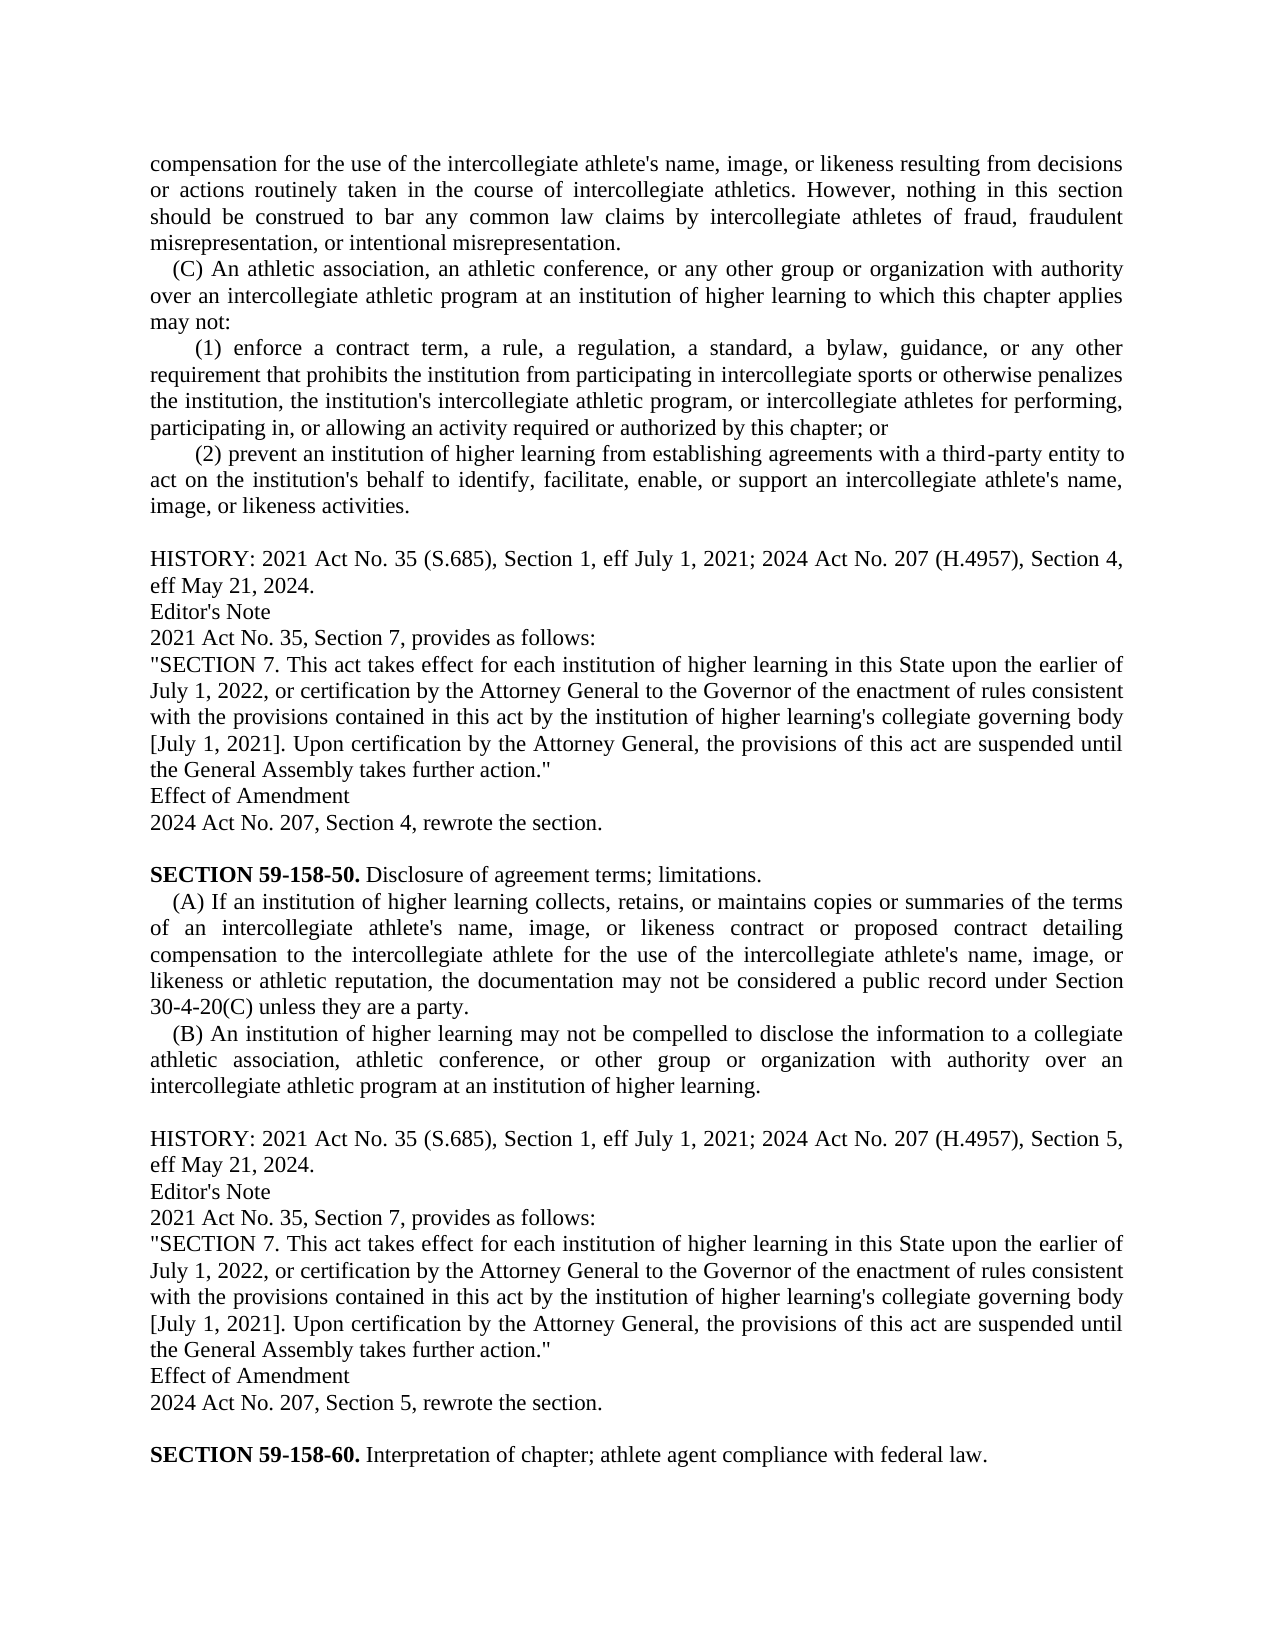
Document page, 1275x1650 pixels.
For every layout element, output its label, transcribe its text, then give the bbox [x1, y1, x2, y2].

text SECTION 59-158-60. Interpretation of chapter; athlete agent compliance with federal law. [150, 1441, 1125, 1468]
text Editor's Note [150, 598, 1125, 624]
text HISTORY: 2021 Act No. 35 (S.685), Section 1, eff July 1, 2021; 2024 Act No. 207 (H.4957), Section 4, eff May 21, 2024. [150, 545, 1125, 598]
text Editor's Note [150, 1178, 1125, 1204]
text 2024 Act No. 207, Section 5, rewrote the section. [150, 1389, 1125, 1415]
text Effect of Amendment [150, 782, 1125, 809]
text (A) If an institution of higher learning collects, retains, or maintains copies or summaries of the terms of an intercollegiate athlete's name, image, or likeness contract or proposed contract detailing compensation to the intercollegiate athlete for the use of the intercollegiate athlete's name, image, or likeness or athletic reputation, the documentation may not be considered a public record under Section 30-4-20(C) unless they are a party. [150, 888, 1125, 1020]
text (C) An athletic association, an athletic conference, or any other group or organization with authority over an intercollegiate athletic program at an institution of higher learning to which this chapter applies may not: [150, 255, 1125, 334]
text 2021 Act No. 35, Section 7, provides as follows: [150, 1204, 1125, 1231]
text (B) An institution of higher learning may not be compelled to disclose the information to a collegiate athletic association, athletic conference, or other group or organization with authority over an intercollegiate athletic program at an institution of higher learning. [150, 1020, 1125, 1099]
text SECTION 59-158-50. Disclosure of agreement terms; limitations. [150, 862, 1125, 888]
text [150, 150, 1125, 255]
text Effect of Amendment [150, 1362, 1125, 1389]
text 2024 Act No. 207, Section 4, rewrote the section. [150, 809, 1125, 835]
text (2) prevent an institution of higher learning from establishing agreements with a third-party entity to act on the institution's behalf to identify, facilitate, enable, or support an intercollegiate athlete's name, image, or likeness activities. [150, 440, 1125, 519]
text HISTORY: 2021 Act No. 35 (S.685), Section 1, eff July 1, 2021; 2024 Act No. 207 (H.4957), Section 5, eff May 21, 2024. [150, 1125, 1125, 1178]
text (1) enforce a contract term, a rule, a regulation, a standard, a bylaw, guidance, or any other requirement that prohibits the institution from participating in intercollegiate sports or otherwise penalizes the institution, the institution's intercollegiate athletic program, or intercollegiate athletes for performing, participating in, or allowing an activity required or authorized by this chapter; or [150, 334, 1125, 440]
text 2021 Act No. 35, Section 7, provides as follows: [150, 624, 1125, 651]
